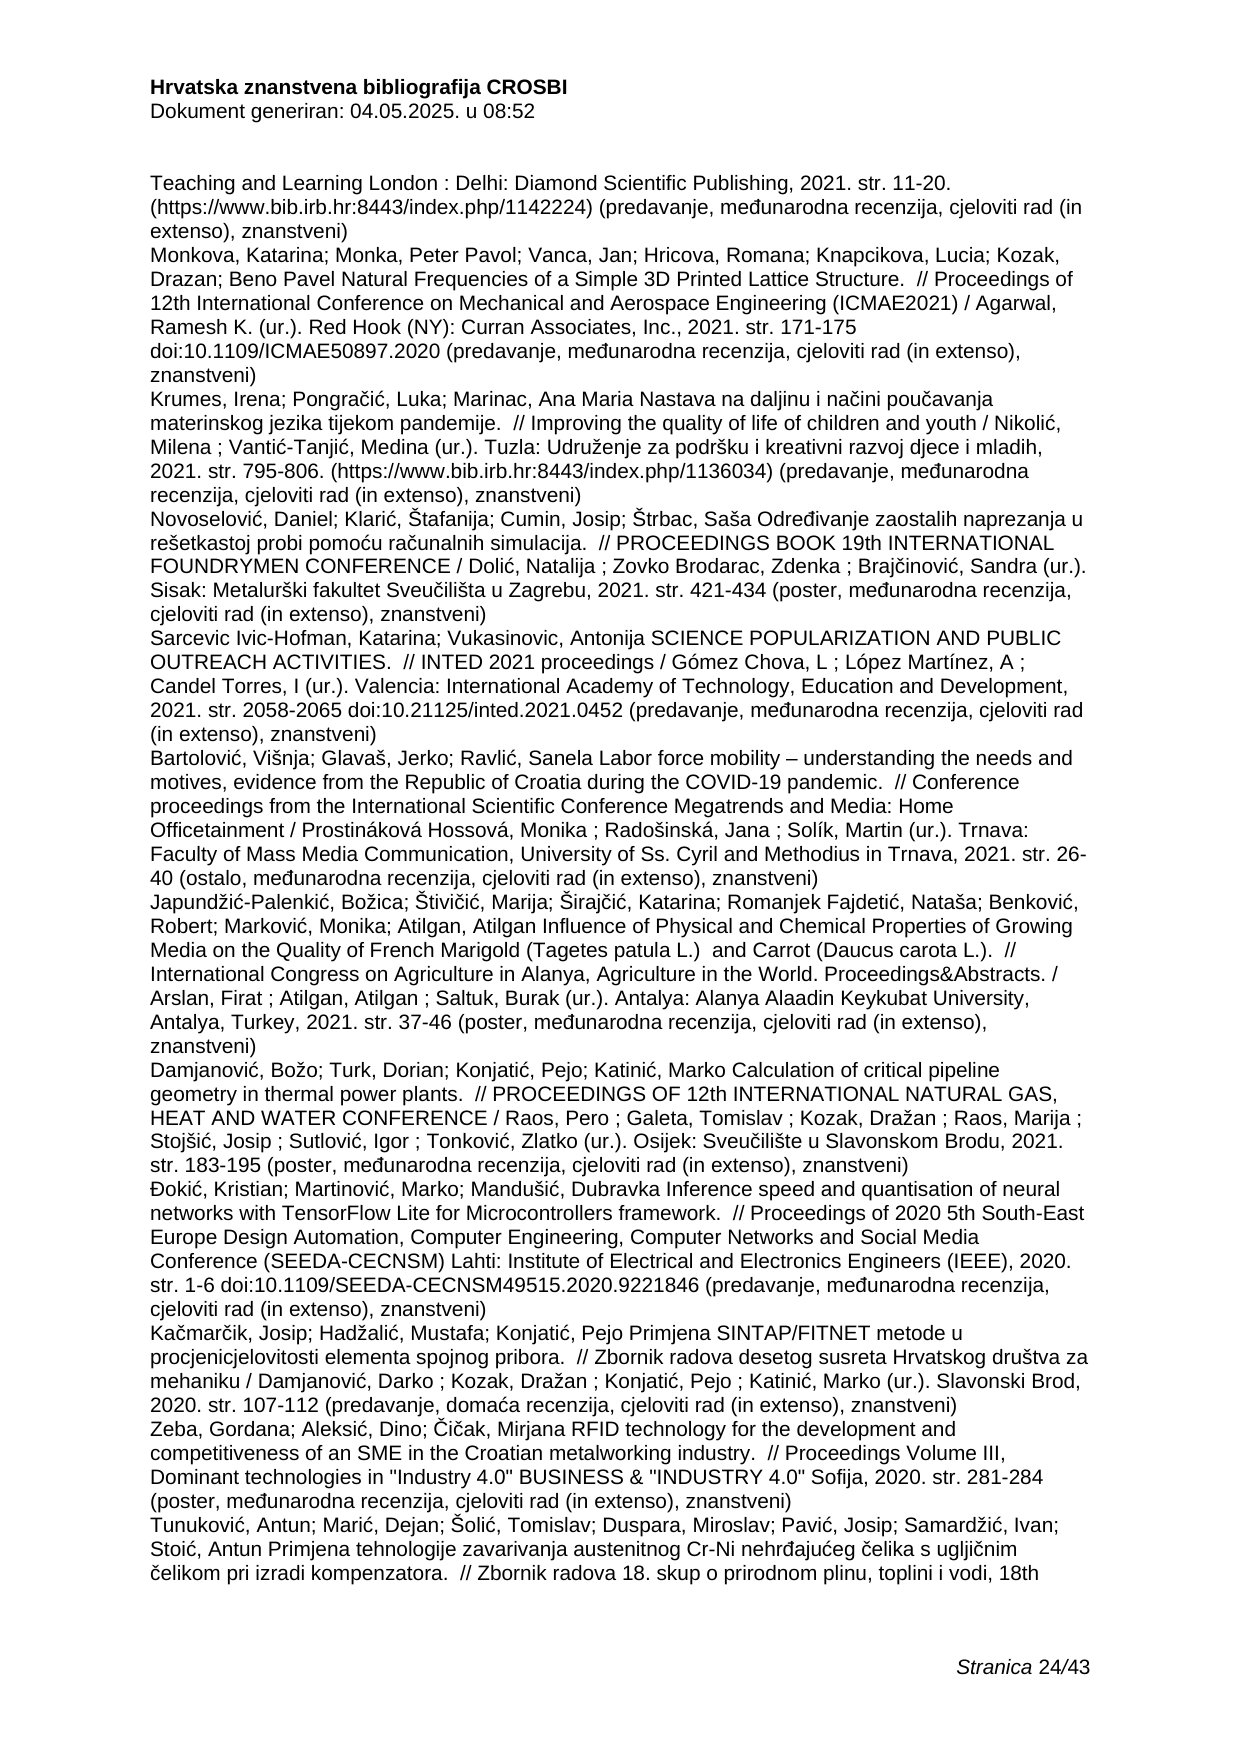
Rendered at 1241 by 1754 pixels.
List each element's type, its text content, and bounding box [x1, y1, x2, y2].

text Novoselović, Daniel; Klarić, Štafanija; Cumin, Josip; Štrbac, Saša [150, 506, 1090, 626]
text Monkova, Katarina; Monka, Peter Pavol; Vanca, Jan; Hricova, Romana; Knapcikova, Lucia; Kozak, Drazan; Beno Pavel [150, 243, 1090, 387]
text Damjanović, Božo; Turk, Dorian; Konjatić, Pejo; Katinić, Marko [150, 1057, 1090, 1177]
text Zeba, Gordana; Aleksić, Dino; Čičak, Mirjana [150, 1417, 1090, 1513]
text Krumes, Irena; Pongračić, Luka; Marinac, Ana Maria [150, 387, 1090, 506]
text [150, 1513, 1090, 1584]
text Japundžić-Palenkić, Božica; Štivičić, Marija; Širajčić, Katarina; Romanjek Fajdetić, Nataša; Benković, Robert; Marković, Monika; Atilgan, Atilgan [150, 890, 1090, 1057]
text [150, 171, 1090, 243]
text Kačmarčik, Josip; Hadžalić, Mustafa; Konjatić, Pejo [150, 1321, 1090, 1417]
text Bartolović, Višnja; Glavaš, Jerko; Ravlić, Sanela [150, 746, 1090, 890]
text Sarcevic Ivic-Hofman, Katarina; Vukasinovic, Antonija [150, 626, 1090, 746]
text Đokić, Kristian; Martinović, Marko; Mandušić, Dubravka [150, 1177, 1090, 1321]
